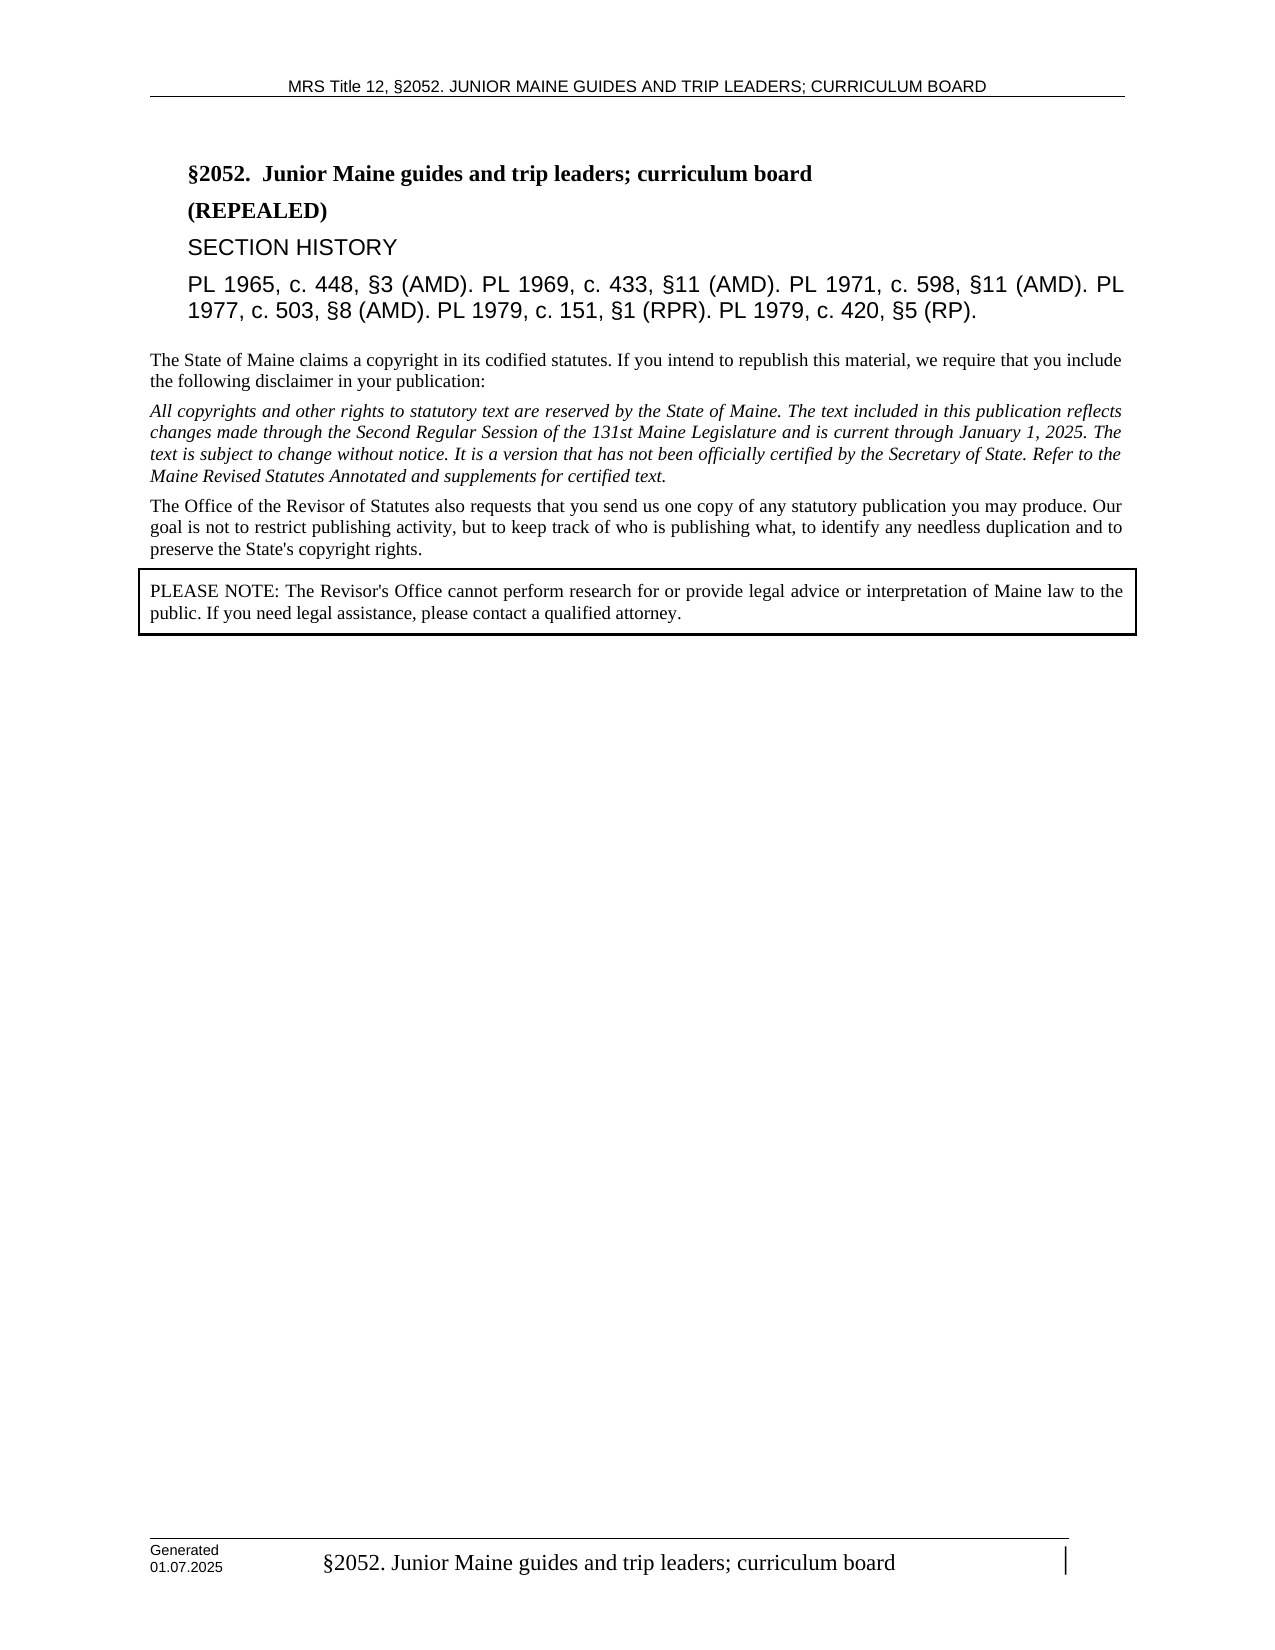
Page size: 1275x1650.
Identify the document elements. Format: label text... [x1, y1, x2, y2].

text PL 1965, c. 448, §3 (AMD). PL 1969, c. 433, §11 (AMD). PL 1971, c. 598, §11 (AMD). PL 1977, c. 503, §8 (AMD). PL 1979, c. 151, §1 (RPR). PL 1979, c. 420, §5 (RP). [187, 271, 1125, 323]
text SECTION HISTORY [187, 234, 1125, 260]
text The Office of the Revisor of Statutes also requests that you send us one copy of any statutory publication you may produce. Our goal is not to restrict publishing activity, but to keep track of who is publishing what, to identify any needless duplication and to preserve the State's copyright rights. [150, 494, 1125, 559]
text The State of Maine claims a copyright in its codified statutes. If you intend to republish this material, we require that you include the following disclaimer in your publication: [150, 348, 1125, 392]
text §2052. Junior Maine guides and trip leaders; curriculum board [187, 160, 1125, 187]
text All copyrights and other rights to statutory text are reserved by the State of Maine. The text included in this publication reflects changes made through the Second Regular Session of the 131st Maine Legislature and is current through January 1, 2025 . The text is subject to change without notice. It is a version that has not been officially certified by the Secretary of State. Refer to the Maine Revised Statutes Annotated and supplements for certified text. [150, 400, 1125, 486]
text PLEASE NOTE: The Revisor's Office cannot perform research for or provide legal advice or interpretation of Maine law to the public. If you need legal assistance, please contact a qualified attorney. [140, 570, 1135, 633]
text (REPEALED) [187, 197, 1125, 223]
